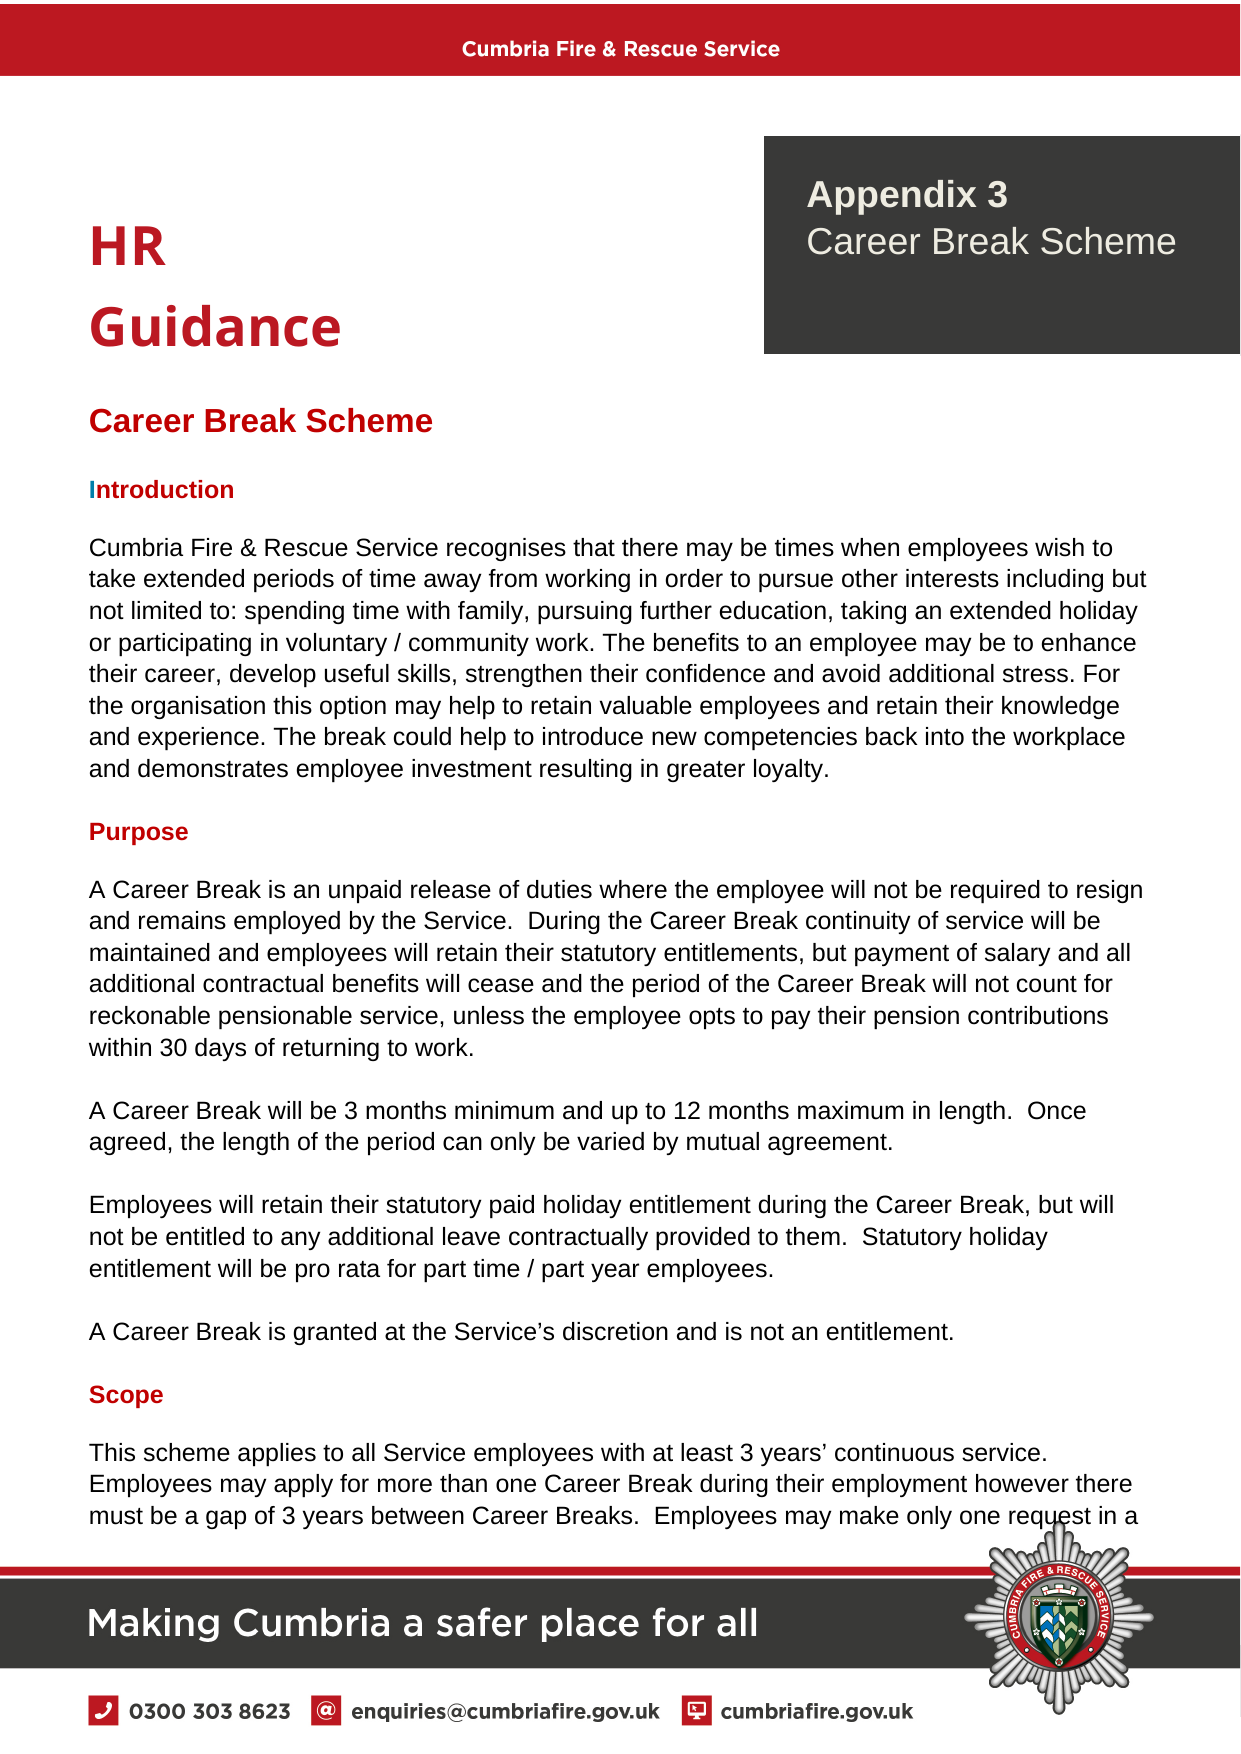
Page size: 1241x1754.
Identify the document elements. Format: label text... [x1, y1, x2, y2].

picture [0, 4, 1241, 76]
text This scheme applies to all Service employees with at least 3 years’ continuous service. [89, 1438, 1152, 1466]
text Career Break Scheme [89, 401, 1152, 439]
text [89, 1469, 1152, 1529]
text A Career Break is granted at the Service’s discretion and is not an entitlement. [89, 1317, 1152, 1345]
subtitle HR Guidance [89, 126, 1152, 362]
text Scope [89, 1380, 1152, 1408]
text Purpose [89, 817, 1152, 846]
text Introduction [89, 475, 1152, 504]
picture [0, 1506, 1241, 1754]
text Employees will retain their statutory paid holiday entitlement during the Career Break, but will not be entitled to any additional leave contractually provided to them. Statutory holiday entitlement will be pro rata for part time / part year employees. [89, 1190, 1152, 1282]
text A Career Break will be 3 months minimum and up to 12 months maximum in length. Once agreed, the length of the period can only be varied by mutual agreement. [89, 1096, 1152, 1156]
text A Career Break is an unpaid release of duties where the employee will not be required to resign and remains employed by the Service. During the Career Break continuity of service will be maintained and employees will retain their statutory entitlements, but payment of salary and all additional contractual benefits will cease and the period of the Career Break will not count for reckonable pensionable service, unless the employee opts to pay their pension contributions within 30 days of returning to work. [89, 875, 1152, 1061]
text Cumbria Fire & Rescue Service recognises that there may be times when employees wish to take extended periods of time away from working in order to pursue other interests including but not limited to: spending time with family, pursuing further education, taking an extended holiday or participating in voluntary / community work. The benefits to an employee may be to enhance their career, develop useful skills, strengthen their confidence and avoid additional stress. For the organisation this option may help to retain valuable employees and retain their knowledge and experience. The break could help to introduce new competencies back into the workplace and demonstrates employee investment resulting in greater loyalty. [89, 533, 1152, 782]
